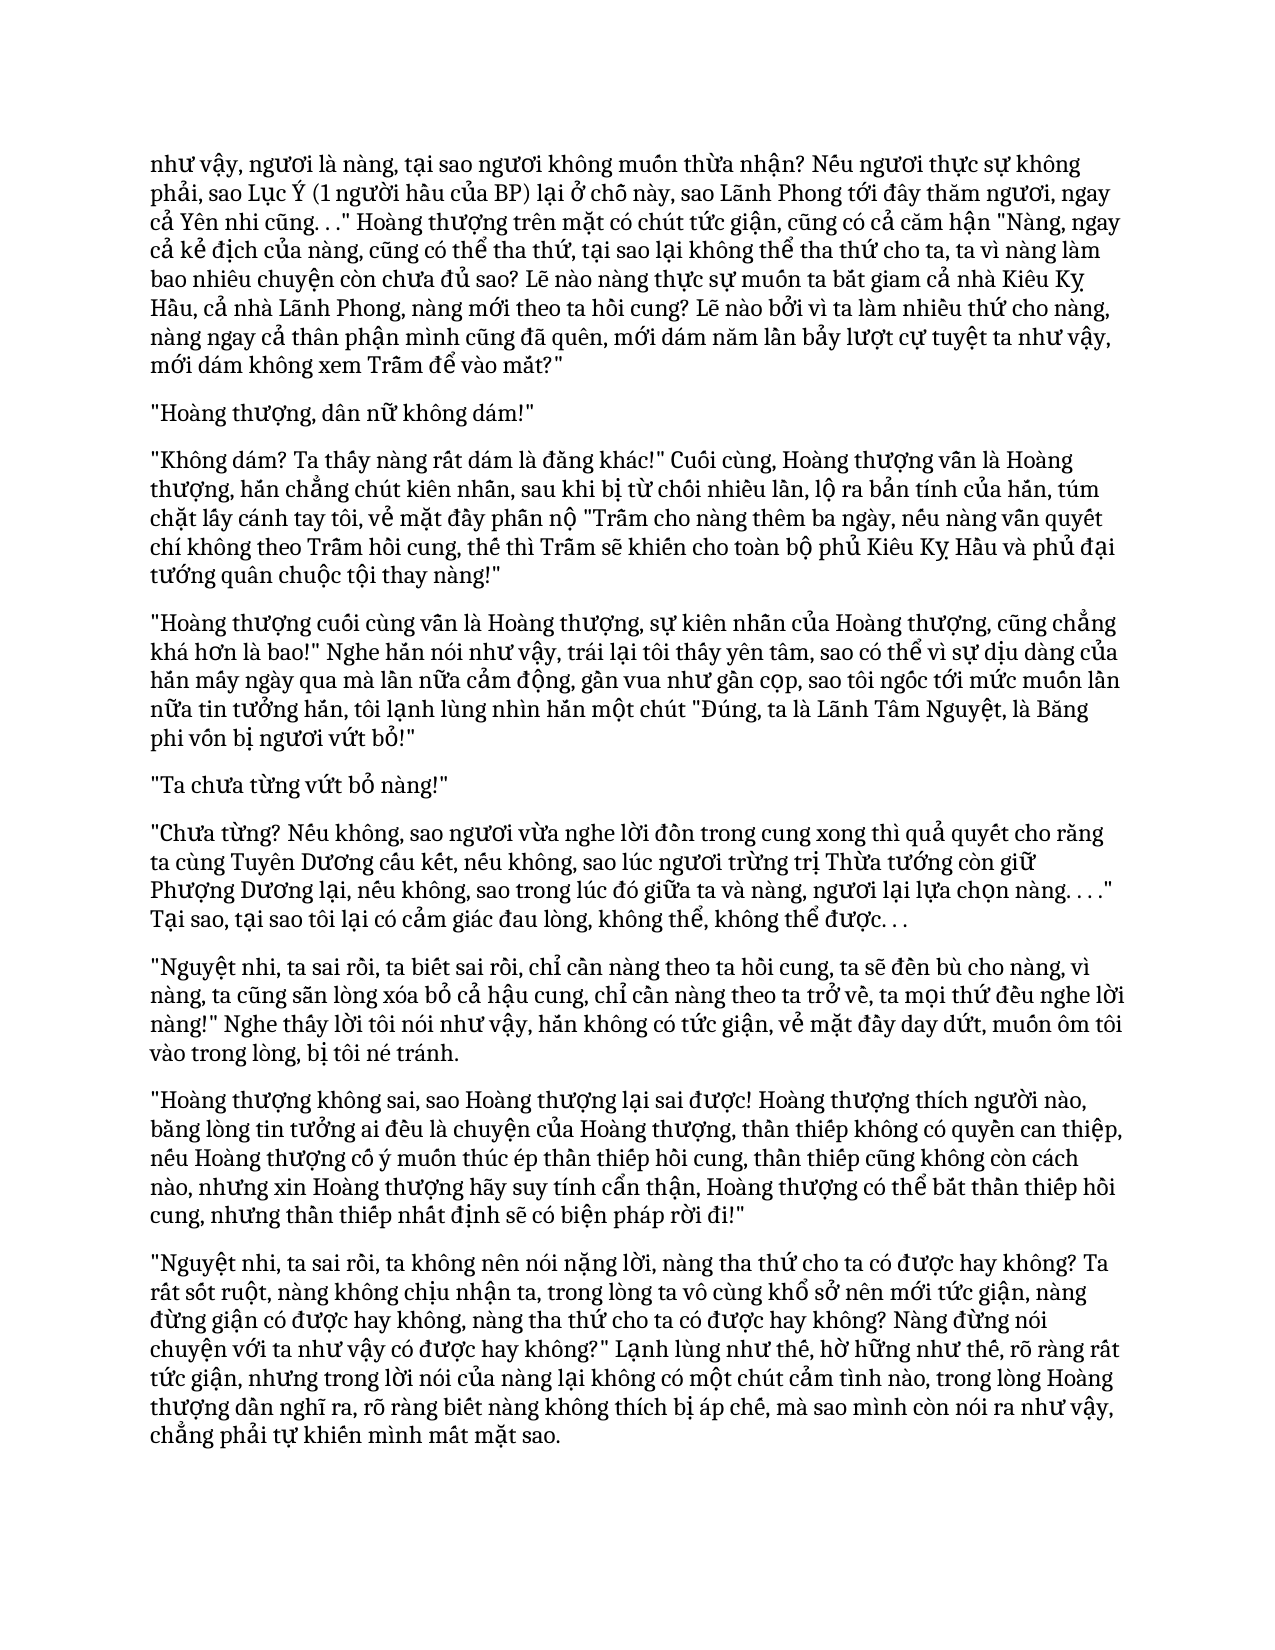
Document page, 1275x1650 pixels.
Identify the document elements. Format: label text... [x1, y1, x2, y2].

text "Nguyệt nhi, ta sai rồi, ta biết sai rồi, chỉ cần nàng theo ta hồi cung, ta sẽ đền bù cho nàng, vì nàng, ta cũng sẵn lòng xóa bỏ cả hậu cung, chỉ cần nàng theo ta trở về, ta mọi thứ đều nghe lời nàng!" Nghe thấy lời tôi nói như vậy, hắn không có tức giận, vẻ mặt đầy day dứt, muốn ôm tôi vào trong lòng, bị tôi né tránh. [150, 952, 1125, 1067]
text "Ta chưa từng vứt bỏ nàng!" [150, 771, 1125, 800]
text "Hoàng thượng, dân nữ không dám!" [150, 399, 1125, 427]
text "Nguyệt nhi, ta sai rồi, ta không nên nói nặng lời, nàng tha thứ cho ta có được hay không? Ta rất sốt ruột, nàng không chịu nhận ta, trong lòng ta vô cùng khổ sở nên mới tức giận, nàng đừng giận có được hay không, nàng tha thứ cho ta có được hay không? Nàng đừng nói chuyện với ta như vậy có được hay không?" Lạnh lùng như thế, hờ hững như thế, rõ ràng rất tức giận, nhưng trong lời nói của nàng lại không có một chút cảm tình nào, trong lòng Hoàng thượng dần nghĩ ra, rõ ràng biết nàng không thích bị áp chế, mà sao mình còn nói ra như vậy, chẳng phải tự khiến mình mất mặt sao. [150, 1249, 1125, 1450]
text "Hoàng thượng cuối cùng vẫn là Hoàng thượng, sự kiên nhẫn của Hoàng thượng, cũng chẳng khá hơn là bao!" Nghe hắn nói như vậy, trái lại tôi thấy yên tâm, sao có thể vì sự dịu dàng của hắn mấy ngày qua mà lần nữa cảm động, gần vua như gần cọp, sao tôi ngốc tới mức muốn lần nữa tin tưởng hắn, tôi lạnh lùng nhìn hắn một chút "Đúng, ta là Lãnh Tâm Nguyệt, là Băng phi vốn bị ngươi vứt bỏ!" [150, 609, 1125, 752]
text "Chưa từng? Nếu không, sao ngươi vừa nghe lời đồn trong cung xong thì quả quyết cho rằng ta cùng Tuyên Dương cấu kết, nếu không, sao lúc ngươi trừng trị Thừa tướng còn giữ Phượng Dương lại, nếu không, sao trong lúc đó giữa ta và nàng, ngươi lại lựa chọn nàng. . . ." Tại sao, tại sao tôi lại có cảm giác đau lòng, không thể, không thể được. . . [150, 819, 1125, 934]
text "Hoàng thượng không sai, sao Hoàng thượng lại sai được! Hoàng thượng thích người nào, bằng lòng tin tưởng ai đều là chuyện của Hoàng thượng, thần thiếp không có quyền can thiệp, nếu Hoàng thượng cố ý muốn thúc ép thần thiếp hồi cung, thần thiếp cũng không còn cách nào, nhưng xin Hoàng thượng hãy suy tính cẩn thận, Hoàng thượng có thể bắt thần thiếp hồi cung, nhưng thần thiếp nhất định sẽ có biện pháp rời đi!" [150, 1086, 1125, 1230]
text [150, 150, 1125, 380]
text "Không dám? Ta thấy nàng rất dám là đằng khác!" Cuối cùng, Hoàng thượng vẫn là Hoàng thượng, hắn chẳng chút kiên nhẫn, sau khi bị từ chối nhiều lần, lộ ra bản tính của hắn, túm chặt lấy cánh tay tôi, vẻ mặt đầy phẫn nộ "Trẫm cho nàng thêm ba ngày, nếu nàng vẫn quyết chí không theo Trẫm hồi cung, thế thì Trẫm sẽ khiến cho toàn bộ phủ Kiêu Kỵ Hầu và phủ đại tướng quân chuộc tội thay nàng!" [150, 446, 1125, 590]
